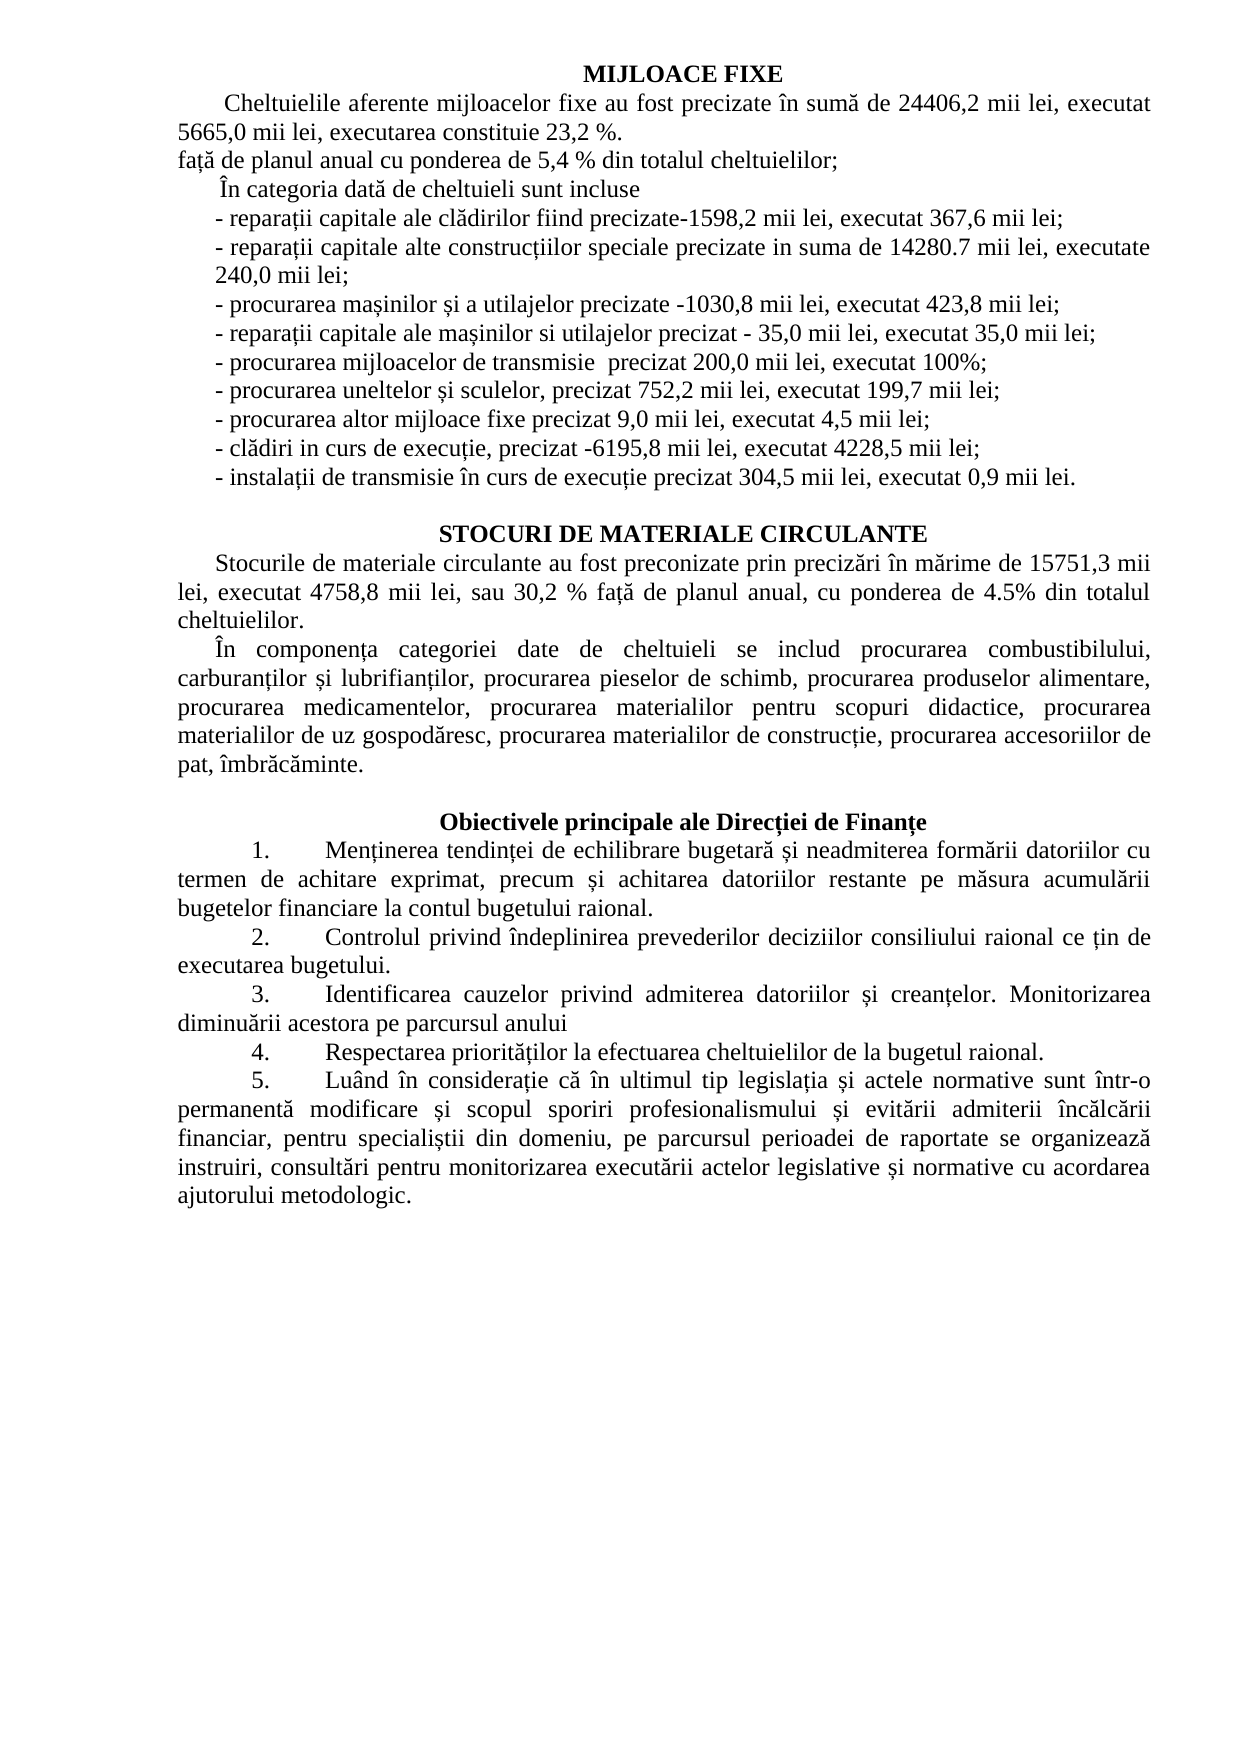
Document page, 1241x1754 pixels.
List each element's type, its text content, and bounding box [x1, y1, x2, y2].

text - instalații de transmisie în curs de execuție precizat 304,5 mii lei, executat 0,9 mii lei. [215, 462, 1152, 490]
text - reparații capitale alte construcțiilor speciale precizate in suma de 14280.7 mii lei, executate 240,0 mii lei; [215, 232, 1152, 289]
text - procurarea mașinilor și a utilajelor precizate -1030,8 mii lei, executat 423,8 mii lei; [215, 289, 1152, 318]
text Obiectivele principale ale Direcției de Finanțe [177, 807, 1152, 835]
text - procurarea altor mijloace fixe precizat 9,0 mii lei, executat 4,5 mii lei; [215, 404, 1152, 433]
text MIJLOACE FIXE [215, 59, 1152, 88]
text - procurarea mijloacelor de transmisie precizat 200,0 mii lei, executat 100%; [215, 347, 1152, 375]
text STOCURI DE MATERIALE CIRCULANTE [215, 519, 1152, 548]
text Stocurile de materiale circulante au fost preconizate prin precizări în mărime de 15751,3 mii lei, executat 4758,8 mii lei, sau 30,2 % față de planul anual, cu ponderea de 4.5% din totalul cheltuielilor. [177, 548, 1152, 634]
text - procurarea uneltelor și sculelor, precizat 752,2 mii lei, executat 199,7 mii lei; [215, 375, 1152, 404]
list Controlul privind îndeplinirea prevederilor deciziilor consiliului raional ce țin de executarea bugetului. [177, 922, 1152, 979]
list Respectarea priorităților la efectuarea cheltuielilor de la bugetul raional. [177, 1037, 1152, 1065]
list Identificarea cauzelor privind admiterea datoriilor și creanțelor. Monitorizarea diminuării acestora pe parcursul anului [177, 979, 1152, 1037]
text - clădiri in curs de execuție, precizat -6195,8 mii lei, executat 4228,5 mii lei; [215, 433, 1152, 462]
text față de planul anual cu ponderea de 5,4 % din totalul cheltuielilor; [177, 145, 1152, 174]
text - reparații capitale ale mașinilor si utilajelor precizat - 35,0 mii lei, executat 35,0 mii lei; [215, 318, 1152, 347]
text În componența categoriei date de cheltuieli se includ procurarea combustibilului, carburanților și lubrifianților, procurarea pieselor de schimb, procurarea produselor alimentare, procurarea medicamentelor, procurarea materialilor pentru scopuri didactice, procurarea materialilor de uz gospodăresc, procurarea materialilor de construcție, procurarea accesoriilor de pat, îmbrăcăminte. [177, 634, 1152, 778]
list Luând în considerație că în ultimul tip legislația și actele normative sunt într-o permanentă modificare și scopul sporiri profesionalismului și evitării admiterii încălcării financiar, pentru specialiștii din domeniu, pe parcursul perioadei de raportate se organizează instruiri, consultări pentru monitorizarea executării actelor legislative și normative cu acordarea ajutorului metodologic. [177, 1065, 1152, 1209]
text În categoria dată de cheltuieli sunt incluse [207, 174, 1152, 203]
text - reparații capitale ale clădirilor fiind precizate-1598,2 mii lei, executat 367,6 mii lei; [215, 203, 1152, 232]
text Cheltuielile aferente mijloacelor fixe au fost precizate în sumă de 24406,2 mii lei, executat 5665,0 mii lei, executarea constituie 23,2 %. [177, 88, 1152, 145]
list Menținerea tendinței de echilibrare bugetară și neadmiterea formării datoriilor cu termen de achitare exprimat, precum și achitarea datoriilor restante pe măsura acumulării bugetelor financiare la contul bugetului raional. [177, 835, 1152, 922]
